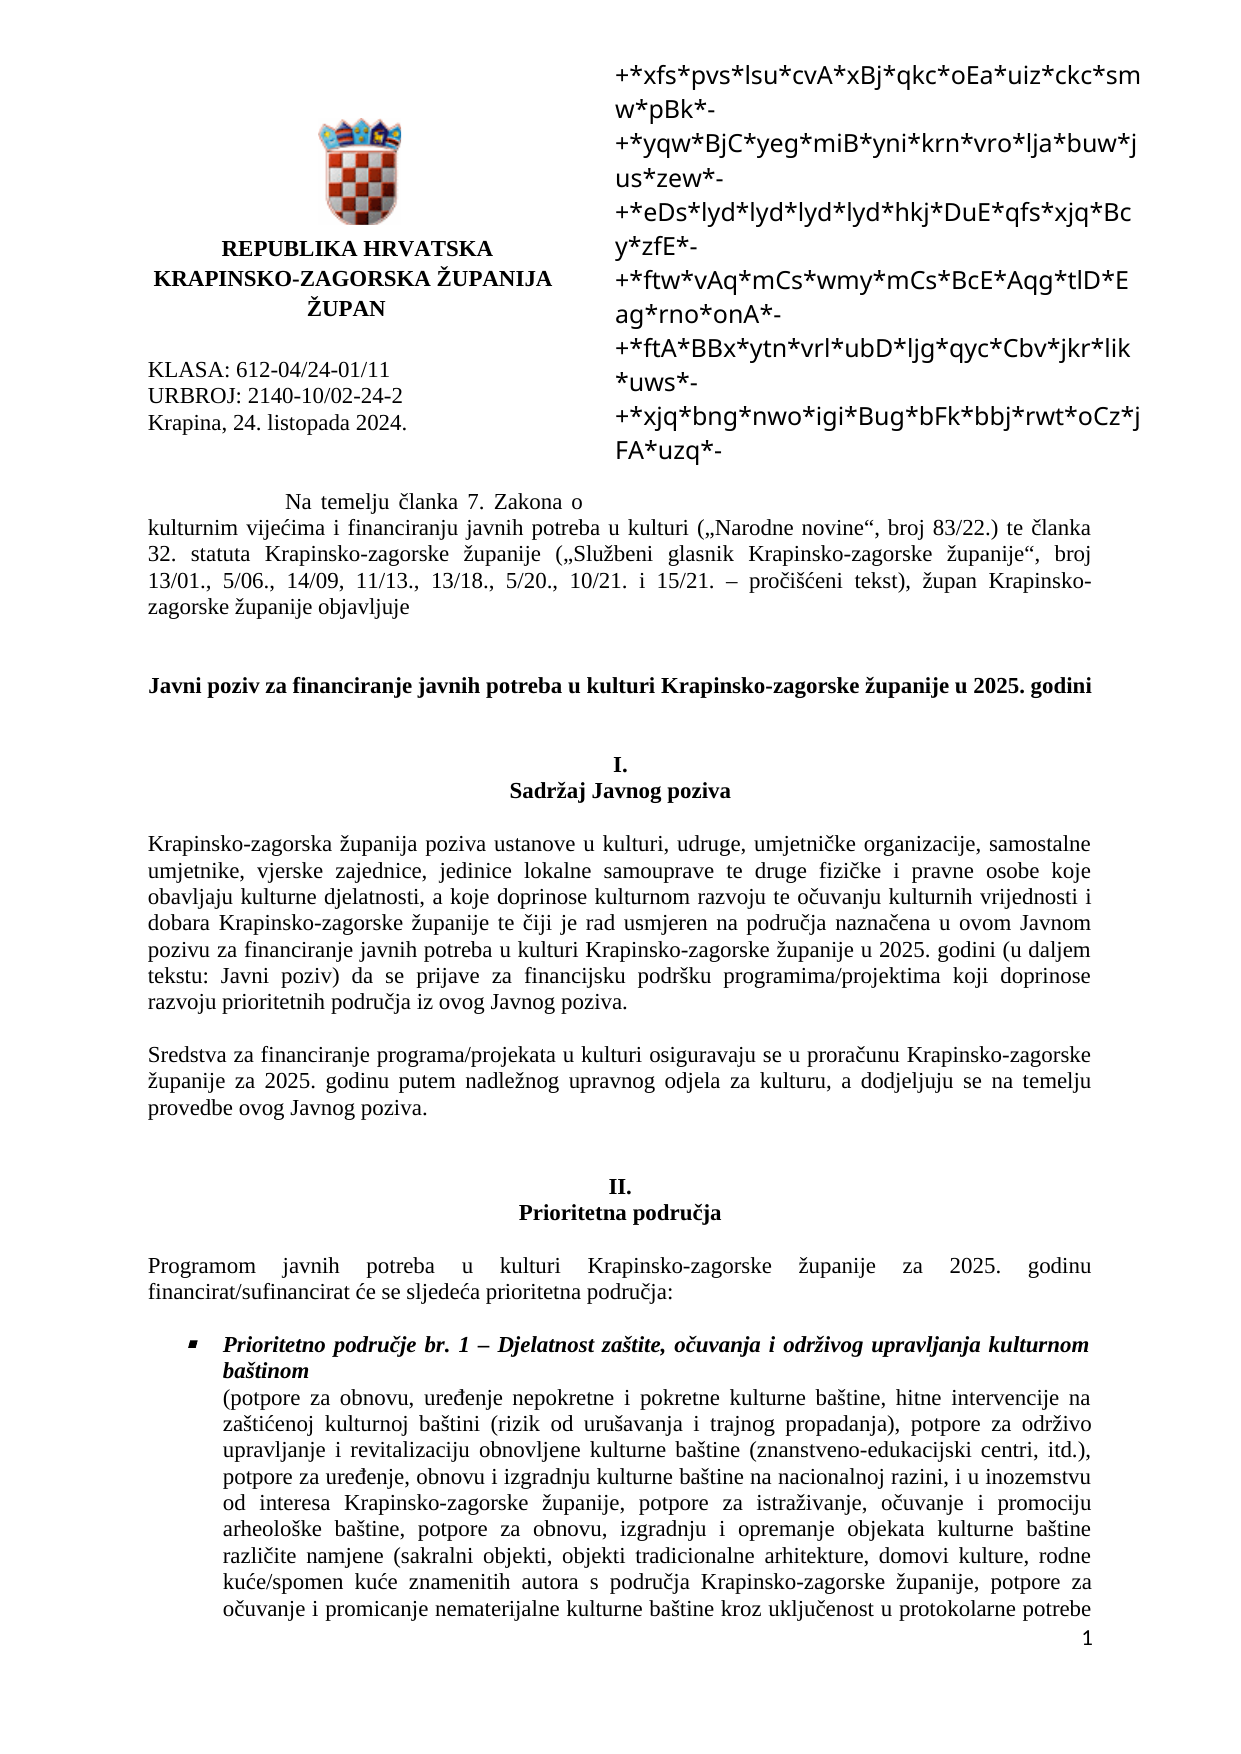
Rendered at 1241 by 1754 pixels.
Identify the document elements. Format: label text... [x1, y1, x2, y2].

text REPUBLIKA HRVATSKA [148, 235, 604, 261]
text KRAPINSKO-ZAGORSKA ŽUPANIJA [148, 265, 604, 292]
text Na temelju članka 7. Zakona o kulturnim vijećima i financiranju javnih potreba u kulturi („Narodne novine“, broj 83/22.) te članka 32. statuta Krapinsko-zagorske županije („Službeni glasnik Krapinsko-zagorske županije“, broj 13/01., 5/06., 14/09, 11/13., 13/18., 5/20., 10/21. i 15/21. – pročišćeni tekst), župan Krapinsko-zagorske županije objavljuje [148, 488, 1093, 619]
text Krapina, 24. listopada 2024. [148, 409, 604, 435]
table_header [586, 52, 1136, 199]
picture [318, 118, 402, 225]
text URBROJ: 2140-10/02-24-2 [148, 382, 604, 409]
text Krapinsko-zagorska županija poziva ustanove u kulturi, udruge, umjetničke organizacije, samostalne umjetnike, vjerske zajednice, jedinice lokalne samouprave te druge fizičke i pravne osobe koje obavljaju kulturne djelatnosti, a koje doprinose kulturnom razvoju te očuvanju kulturnih vrijednosti i dobara Krapinsko-zagorske županije te čiji je rad usmjeren na područja naznačena u ovom Javnom pozivu za financiranje javnih potreba u kulturi Krapinsko-zagorske županije u 2025. godini (u daljem tekstu: Javni poziv) da se prijave za financijsku podršku programima/projektima koji doprinose razvoju prioritetnih područja iz ovog Javnog poziva. [148, 830, 1093, 1015]
text Sadržaj Javnog poziva [148, 778, 1093, 804]
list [223, 1384, 1093, 1621]
text I. [148, 751, 1093, 778]
list Prioritetno područje br. 1 – Djelatnost zaštite, očuvanja i održivog upravljanja kulturnom baštinom [185, 1331, 1093, 1384]
table_header +*xfs*pvs*lsu*cvA*xBj*qkc*oEa*uiz*ckc*smw*pBk*- +*yqw*BjC*yeg*miB*yni*krn*vro*lja*buw*jus*zew*- +*eDs*lyd*lyd*lyd*lyd*hkj*DuE*qfs*xjq*Bcy*zfE*- +*ftw*vAq*mCs*wmy*mCs*BcE*Aqg*tlD*Eag*rno*onA*- +*ftA*BBx*ytn*vrl*ubD*ljg*qyc*Cbv*jkr*lik*uws*- +*xjq*bng*nwo*igi*Bug*bFk*bbj*rwt*oCz*jFA*uzq*- [604, 58, 1154, 495]
text KLASA: 612-04/24-01/11 [148, 356, 604, 382]
text ŽUPAN [221, 296, 604, 322]
text Programom javnih potreba u kulturi Krapinsko-zagorske županije za 2025. godinu financirat/sufinancirat će se sljedeća prioritetna područja: [148, 1252, 1093, 1305]
text II. [148, 1173, 1093, 1199]
text Prioritetna područja [148, 1199, 1093, 1226]
text Sredstva za financiranje programa/projekata u kulturi osiguravaju se u proračunu Krapinsko-zagorske županije za 2025. godinu putem nadležnog upravnog odjela za kulturu, a dodjeljuju se na temelju provedbe ovog Javnog poziva. [148, 1041, 1093, 1120]
text Javni poziv za financiranje javnih potreba u kulturi Krapinsko-zagorske županije u 2025. godini [148, 672, 1093, 698]
